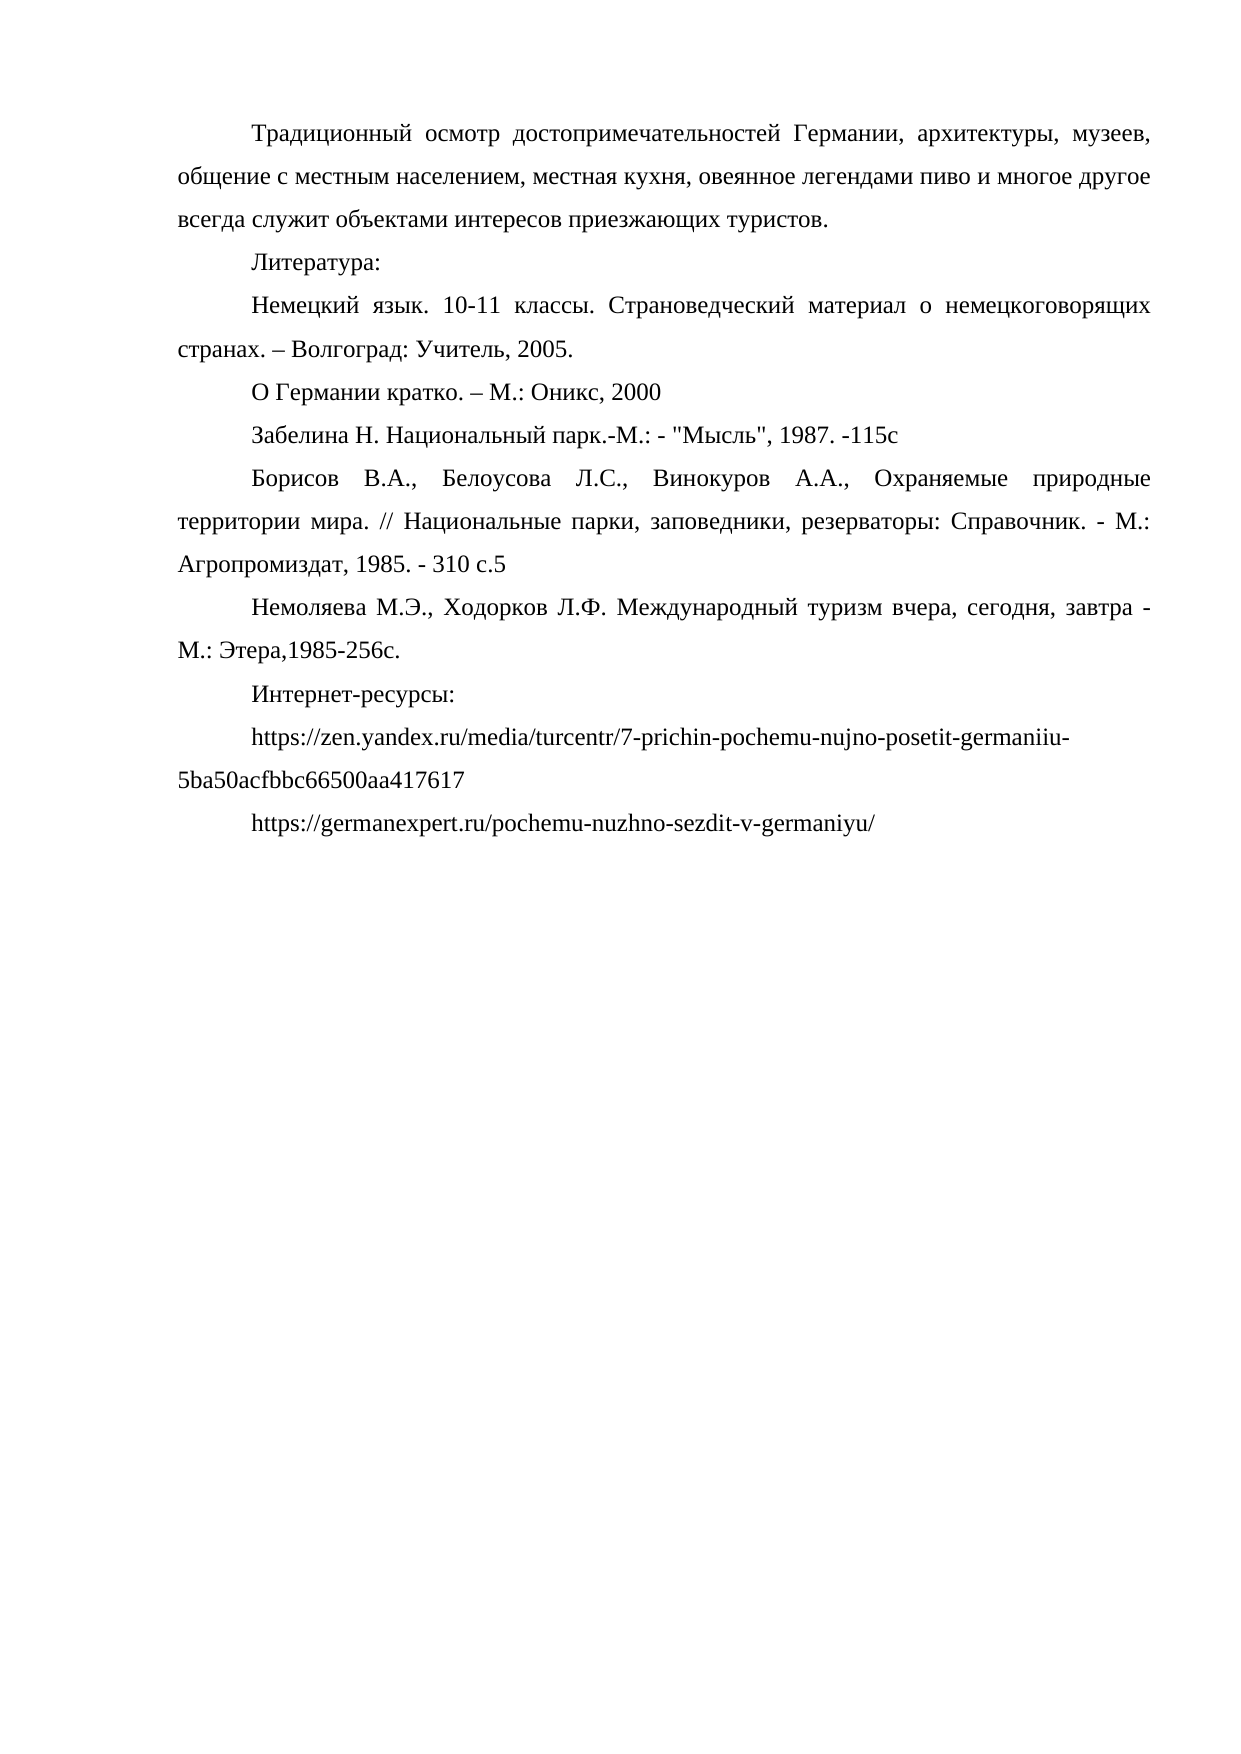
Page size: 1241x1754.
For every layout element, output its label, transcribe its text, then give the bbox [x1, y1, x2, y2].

text Борисов В.А., Белоусова Л.С., Винокуров А.А., Охраняемые природные территории мира. // Национальные парки, заповедники, резерваторы: Справочник. - М.: Агропромиздат, 1985. - 310 с.5 [177, 463, 1152, 578]
text Забелина Н. Национальный парк.-М.: - "Мысль", 1987. -115с [177, 420, 1152, 449]
text Немецкий язык. 10-11 классы. Страноведческий материал о немецкоговорящих странах. – Волгоград: Учитель, 2005. [177, 291, 1152, 362]
text Традиционный осмотр достопримечательностей Германии, архитектуры, музеев, общение с местным населением, местная кухня, овеянное легендами пиво и многое другое всегда служит объектами интересов приезжающих туристов. [177, 118, 1152, 233]
text Литература: [177, 247, 1152, 276]
text О Германии кратко. – М.: Оникс, 2000 [177, 377, 1152, 406]
text Немоляева М.Э., Ходорков Л.Ф. Международный туризм вчера, сегодня, завтра - М.: Этера,1985-256с. [177, 592, 1152, 664]
text Интернет-ресурсы: [177, 679, 1152, 707]
text https://zen.yandex.ru/media/turcentr/7-prichin-pochemu-nujno-posetit-germaniiu-5ba50acfbbc66500aa417617 [177, 722, 1152, 794]
text https://germanexpert.ru/pochemu-nuzhno-sezdit-v-germaniyu/ [177, 808, 1152, 837]
